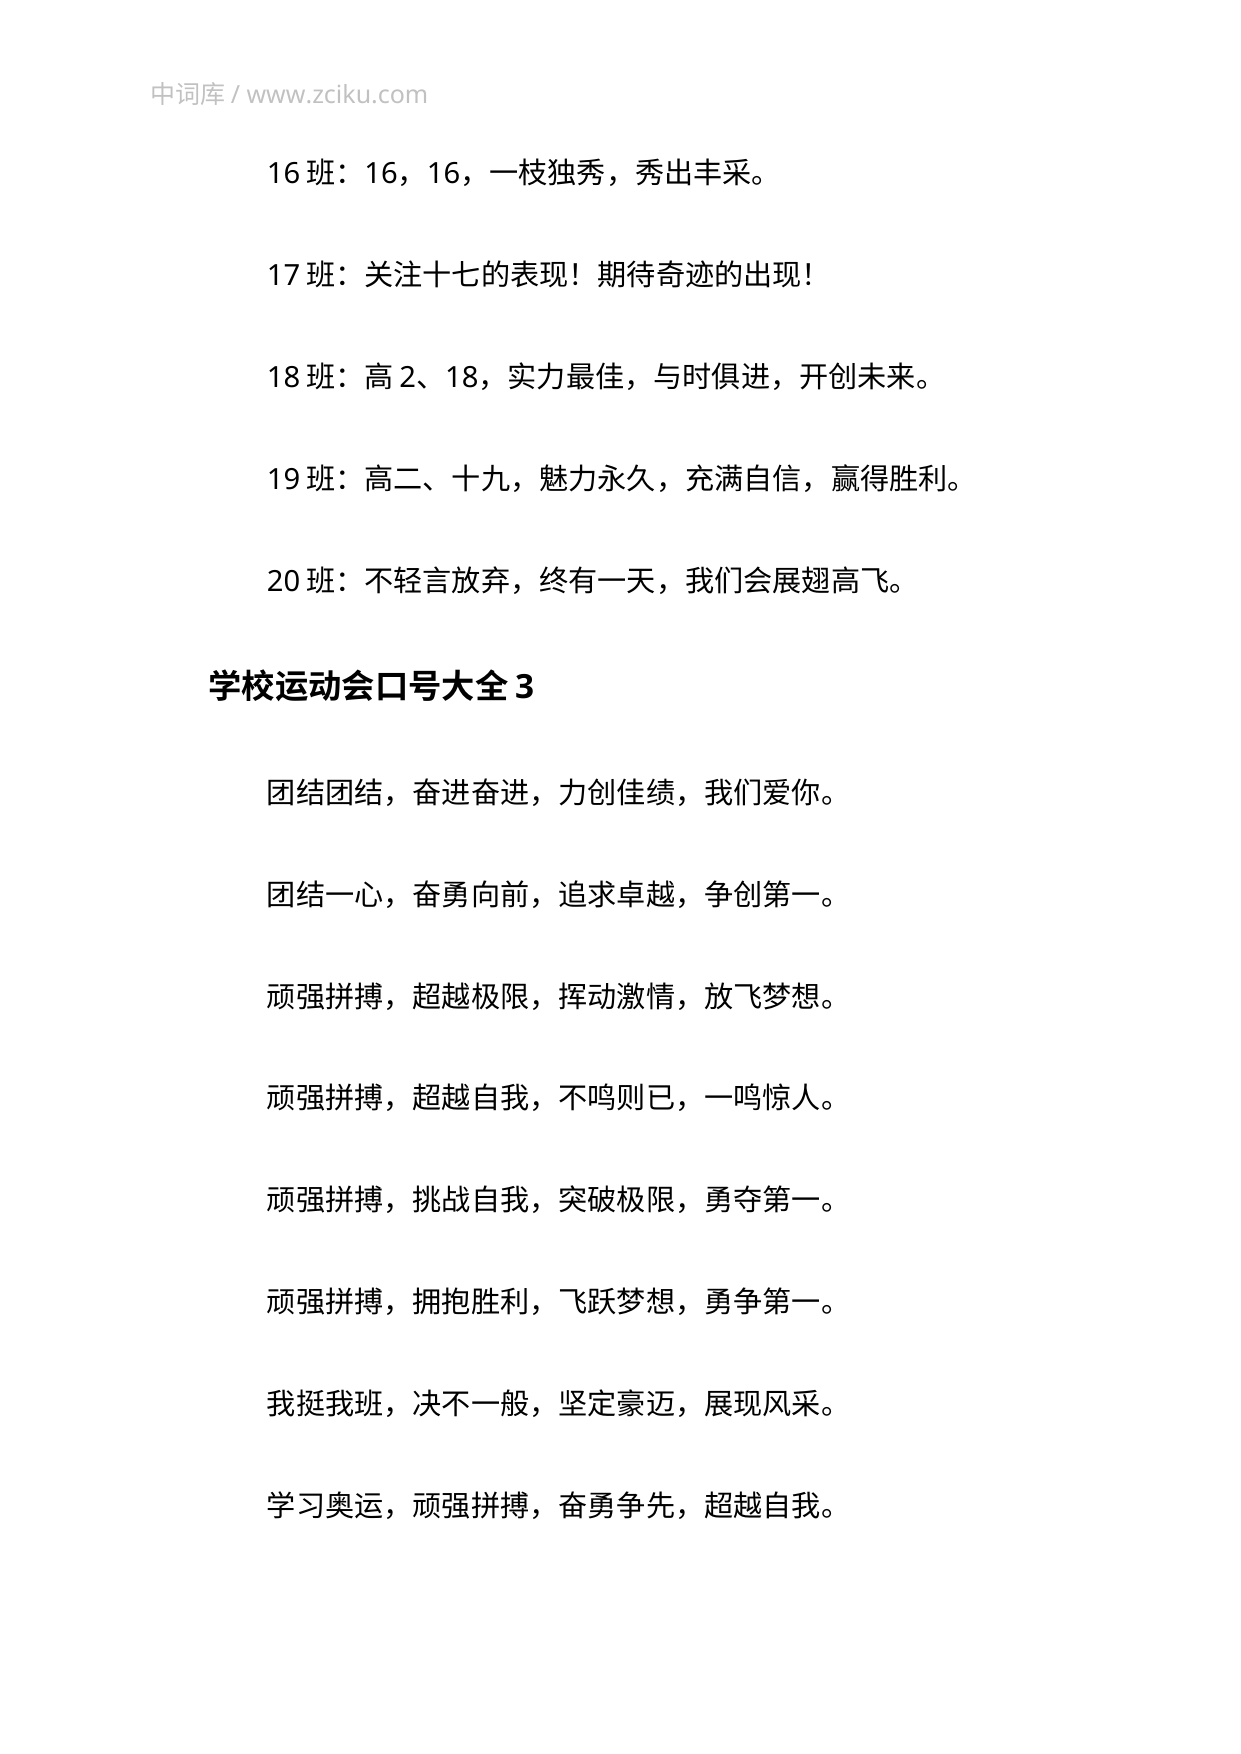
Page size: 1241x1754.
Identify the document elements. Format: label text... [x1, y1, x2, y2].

text 团结一心，奋勇向前，追求卓越，争创第一。 [150, 871, 1090, 914]
text 19班：高二、十九，魅力永久，充满自信，赢得胜利。 [150, 456, 1090, 498]
text 18班：高2、18，实力最佳，与时俱进，开创未来。 [150, 354, 1090, 396]
text 团结团结，奋进奋进，力创佳绩，我们爱你。 [150, 770, 1090, 812]
text 顽强拼搏，超越极限，挥动激情，放飞梦想。 [150, 973, 1090, 1016]
text 17班：关注十七的表现！期待奇迹的出现！ [150, 252, 1090, 294]
text 16班：16，16，一枝独秀，秀出丰采。 [150, 150, 1090, 192]
text 顽强拼搏，挑战自我，突破极限，勇夺第一。 [150, 1177, 1090, 1219]
text 我挺我班，决不一般，坚定豪迈，展现风采。 [150, 1380, 1090, 1423]
text 顽强拼搏，拥抱胜利，飞跃梦想，勇争第一。 [150, 1278, 1090, 1321]
text 学习奥运，顽强拼搏，奋勇争先，超越自我。 [150, 1482, 1090, 1524]
text 学校运动会口号大全3 [150, 660, 1090, 708]
text 20班：不轻言放弃，终有一天，我们会展翅高飞。 [150, 558, 1090, 600]
text 顽强拼搏，超越自我，不鸣则已，一鸣惊人。 [150, 1075, 1090, 1117]
